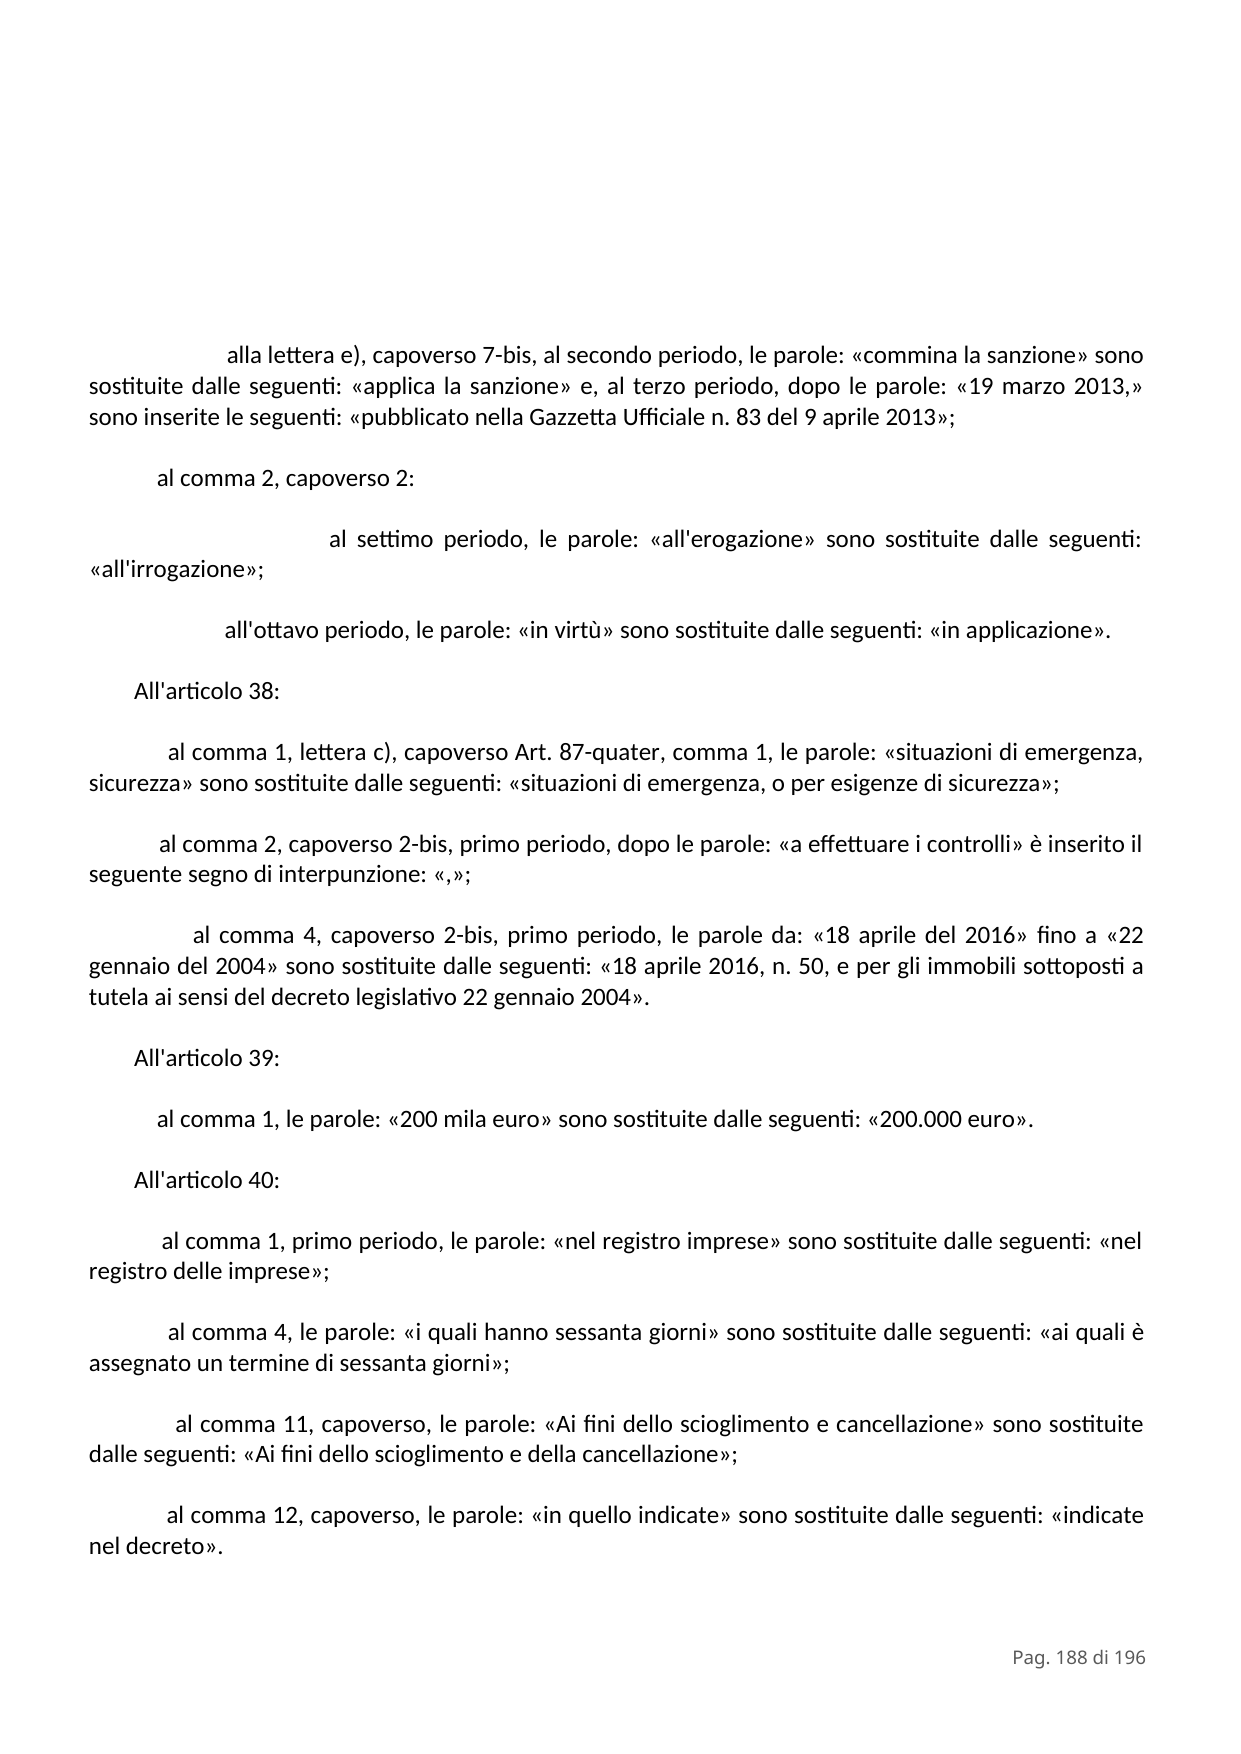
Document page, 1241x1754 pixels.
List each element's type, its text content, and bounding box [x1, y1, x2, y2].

text all'ottavo periodo, le parole: «in virtù» sono sostituite dalle seguenti: «in applicazione». [89, 614, 1146, 645]
text al comma 11, capoverso, le parole: «Ai fini dello scioglimento e cancellazione» sono sostituite dalle seguenti: «Ai fini dello scioglimento e della cancellazione»; [89, 1408, 1146, 1469]
text All'articolo 38: [89, 675, 1146, 706]
text al settimo periodo, le parole: «all'erogazione» sono sostituite dalle seguenti: «all'irrogazione»; [89, 523, 1146, 584]
text al comma 2, capoverso 2-bis, primo periodo, dopo le parole: «a effettuare i controlli» è inserito il seguente segno di interpunzione: «,»; [89, 828, 1146, 889]
text al comma 4, capoverso 2-bis, primo periodo, le parole da: «18 aprile del 2016» fino a «22 gennaio del 2004» sono sostituite dalle seguenti: «18 aprile 2016, n. 50, e per gli immobili sottoposti a tutela ai sensi del decreto legislativo 22 gennaio 2004». [89, 919, 1146, 1011]
text al comma 1, lettera c), capoverso Art. 87-quater, comma 1, le parole: «situazioni di emergenza, sicurezza» sono sostituite dalle seguenti: «situazioni di emergenza, o per esigenze di sicurezza»; [89, 736, 1146, 797]
text al comma 1, le parole: «200 mila euro» sono sostituite dalle seguenti: «200.000 euro». [89, 1103, 1146, 1133]
text al comma 12, capoverso, le parole: «in quello indicate» sono sostituite dalle seguenti: «indicate nel decreto». [89, 1499, 1146, 1561]
text alla lettera e), capoverso 7-bis, al secondo periodo, le parole: «commina la sanzione» sono sostituite dalle seguenti: «applica la sanzione» e, al terzo periodo, dopo le parole: «19 marzo 2013,» sono inserite le seguenti: «pubblicato nella Gazzetta Ufficiale n. 83 del 9 aprile 2013»; [89, 340, 1146, 431]
text All'articolo 39: [89, 1042, 1146, 1072]
text al comma 2, capoverso 2: [89, 462, 1146, 492]
text All'articolo 40: [89, 1164, 1146, 1194]
text al comma 4, le parole: «i quali hanno sessanta giorni» sono sostituite dalle seguenti: «ai quali è assegnato un termine di sessanta giorni»; [89, 1316, 1146, 1377]
text al comma 1, primo periodo, le parole: «nel registro imprese» sono sostituite dalle seguenti: «nel registro delle imprese»; [89, 1225, 1146, 1286]
